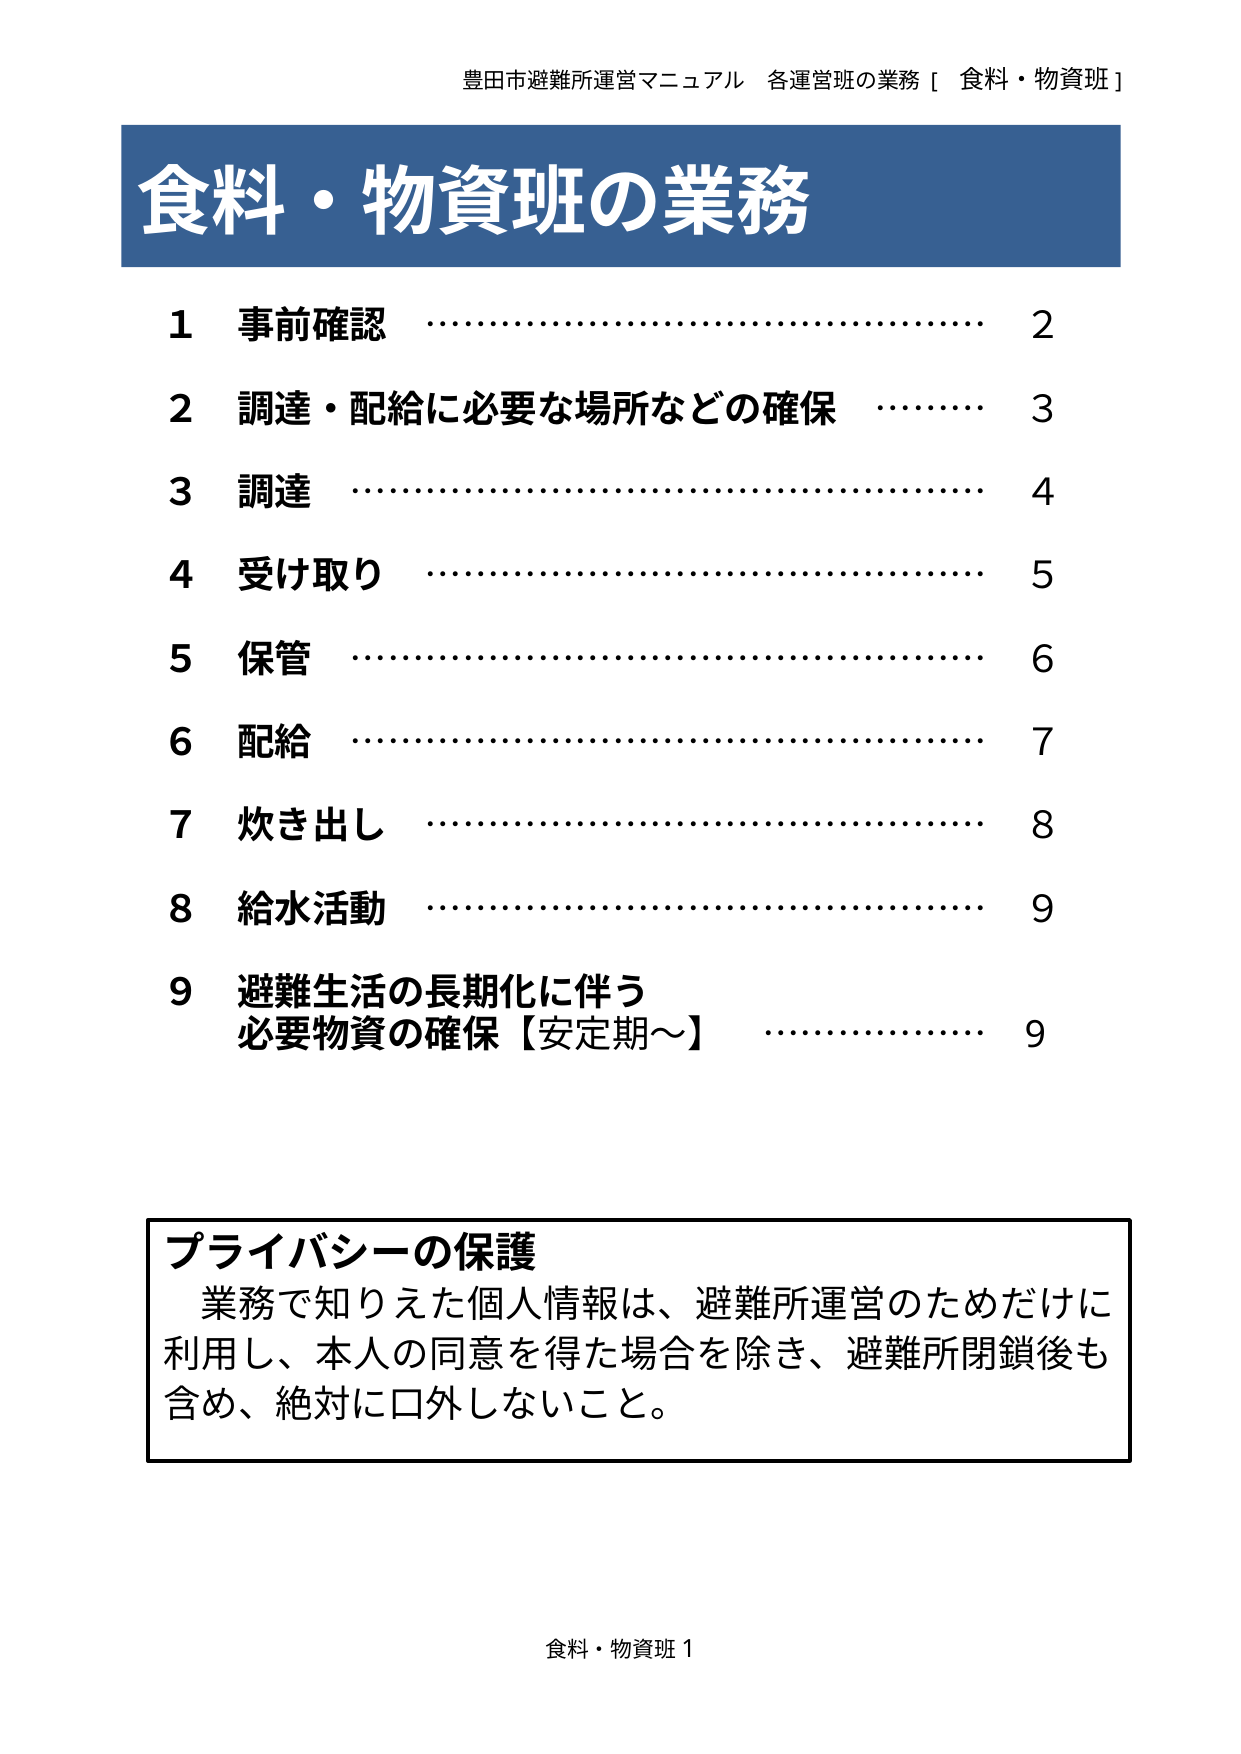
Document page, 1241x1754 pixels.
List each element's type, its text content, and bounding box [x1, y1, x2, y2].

text ６ 配給 …………………………………………… ７ [162, 722, 1122, 764]
text ７ 炊き出し ……………………………………… ８ [162, 805, 1122, 847]
text ５ 保管 …………………………………………… ６ [162, 639, 1122, 680]
text ８ 給水活動 ……………………………………… ９ [162, 889, 1122, 930]
text ２ 調達・配給に必要な場所などの確保 ……… ３ [162, 389, 1122, 430]
text ３ 調達 …………………………………………… ４ [162, 472, 1122, 514]
text 必要物資の確保【安定期～】 ……………… 9 [162, 1014, 1122, 1055]
text １ 事前確認 ……………………………………… ２ [162, 305, 1122, 347]
text ９ 避難生活の長期化に伴う [162, 972, 1122, 1014]
text ４ 受け取り ……………………………………… ５ [162, 555, 1122, 597]
